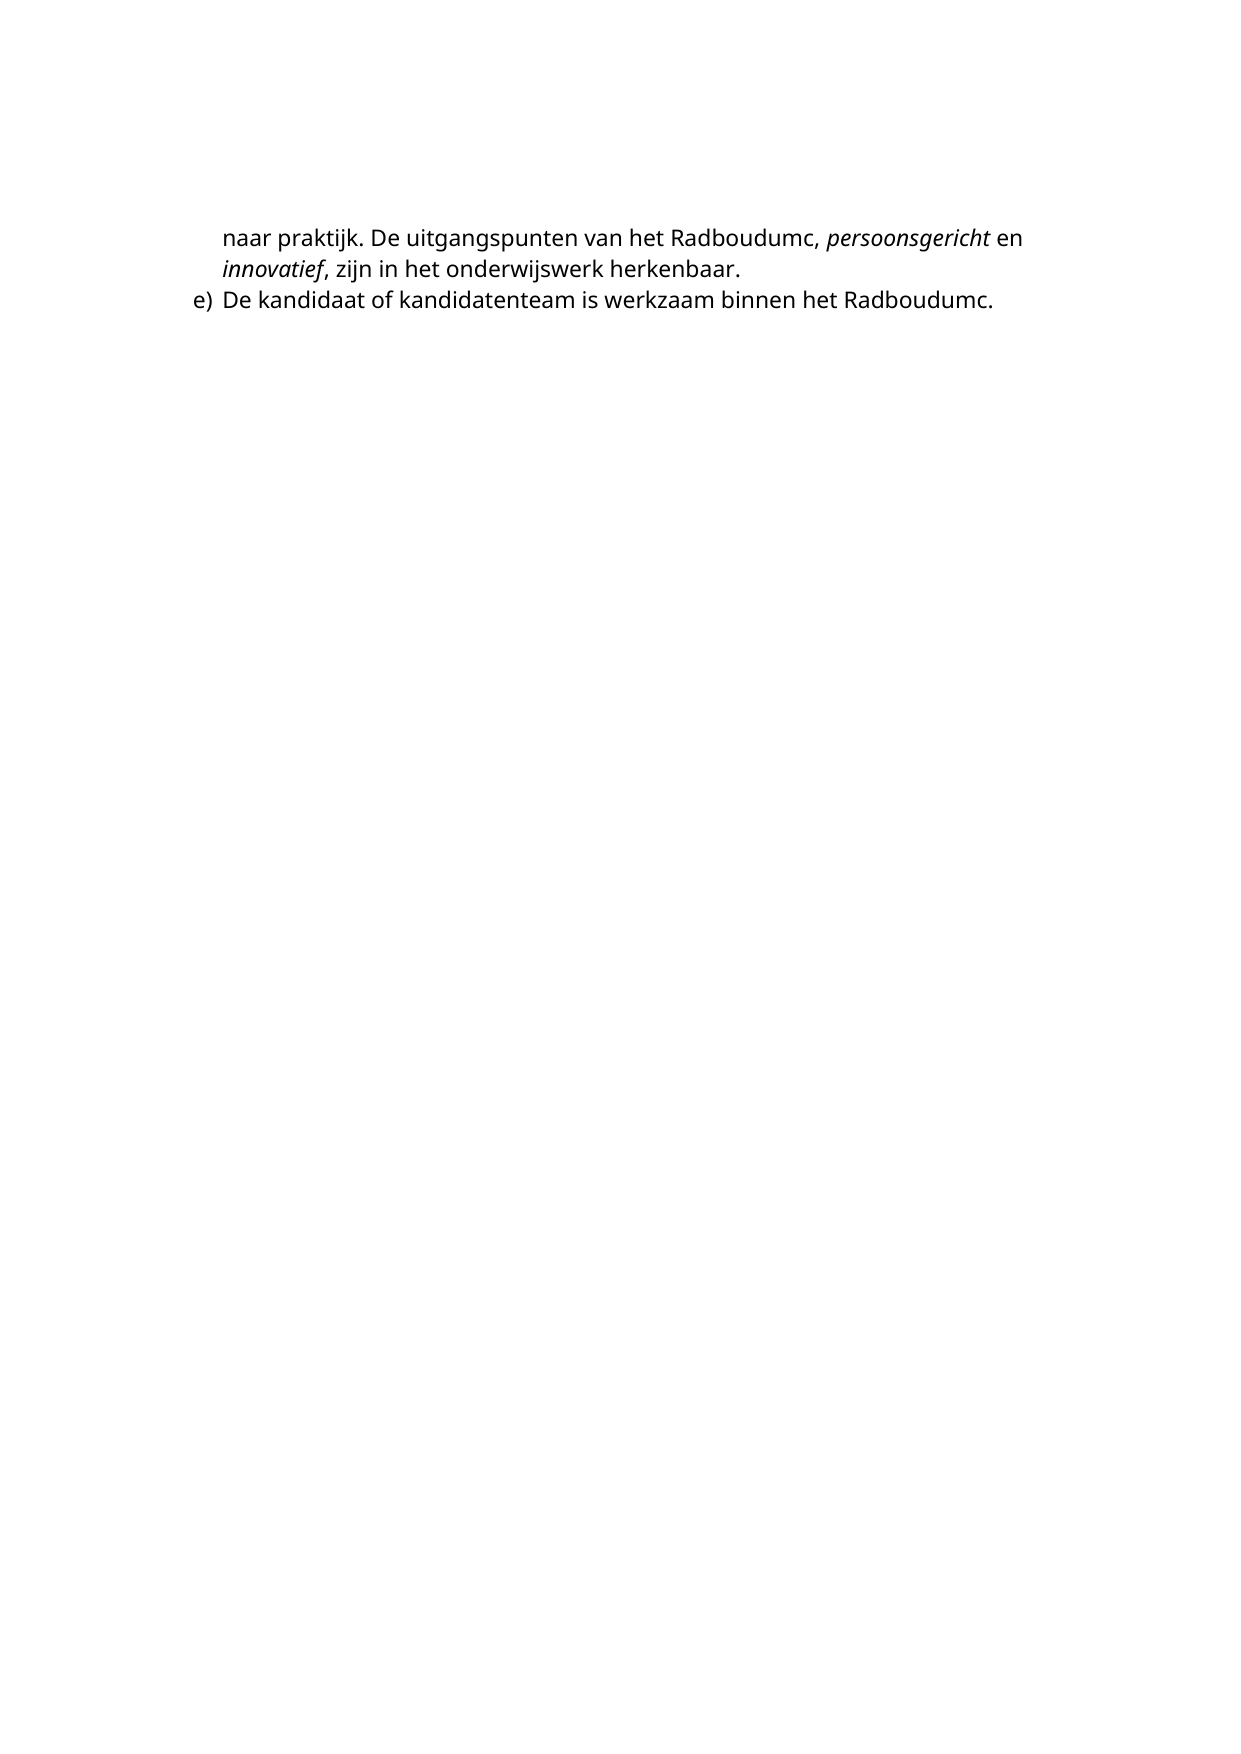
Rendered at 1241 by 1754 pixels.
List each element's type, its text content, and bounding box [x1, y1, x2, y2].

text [193, 222, 1076, 284]
text e) De kandidaat of kandidatenteam is werkzaam binnen het Radboudumc. [193, 284, 1076, 315]
